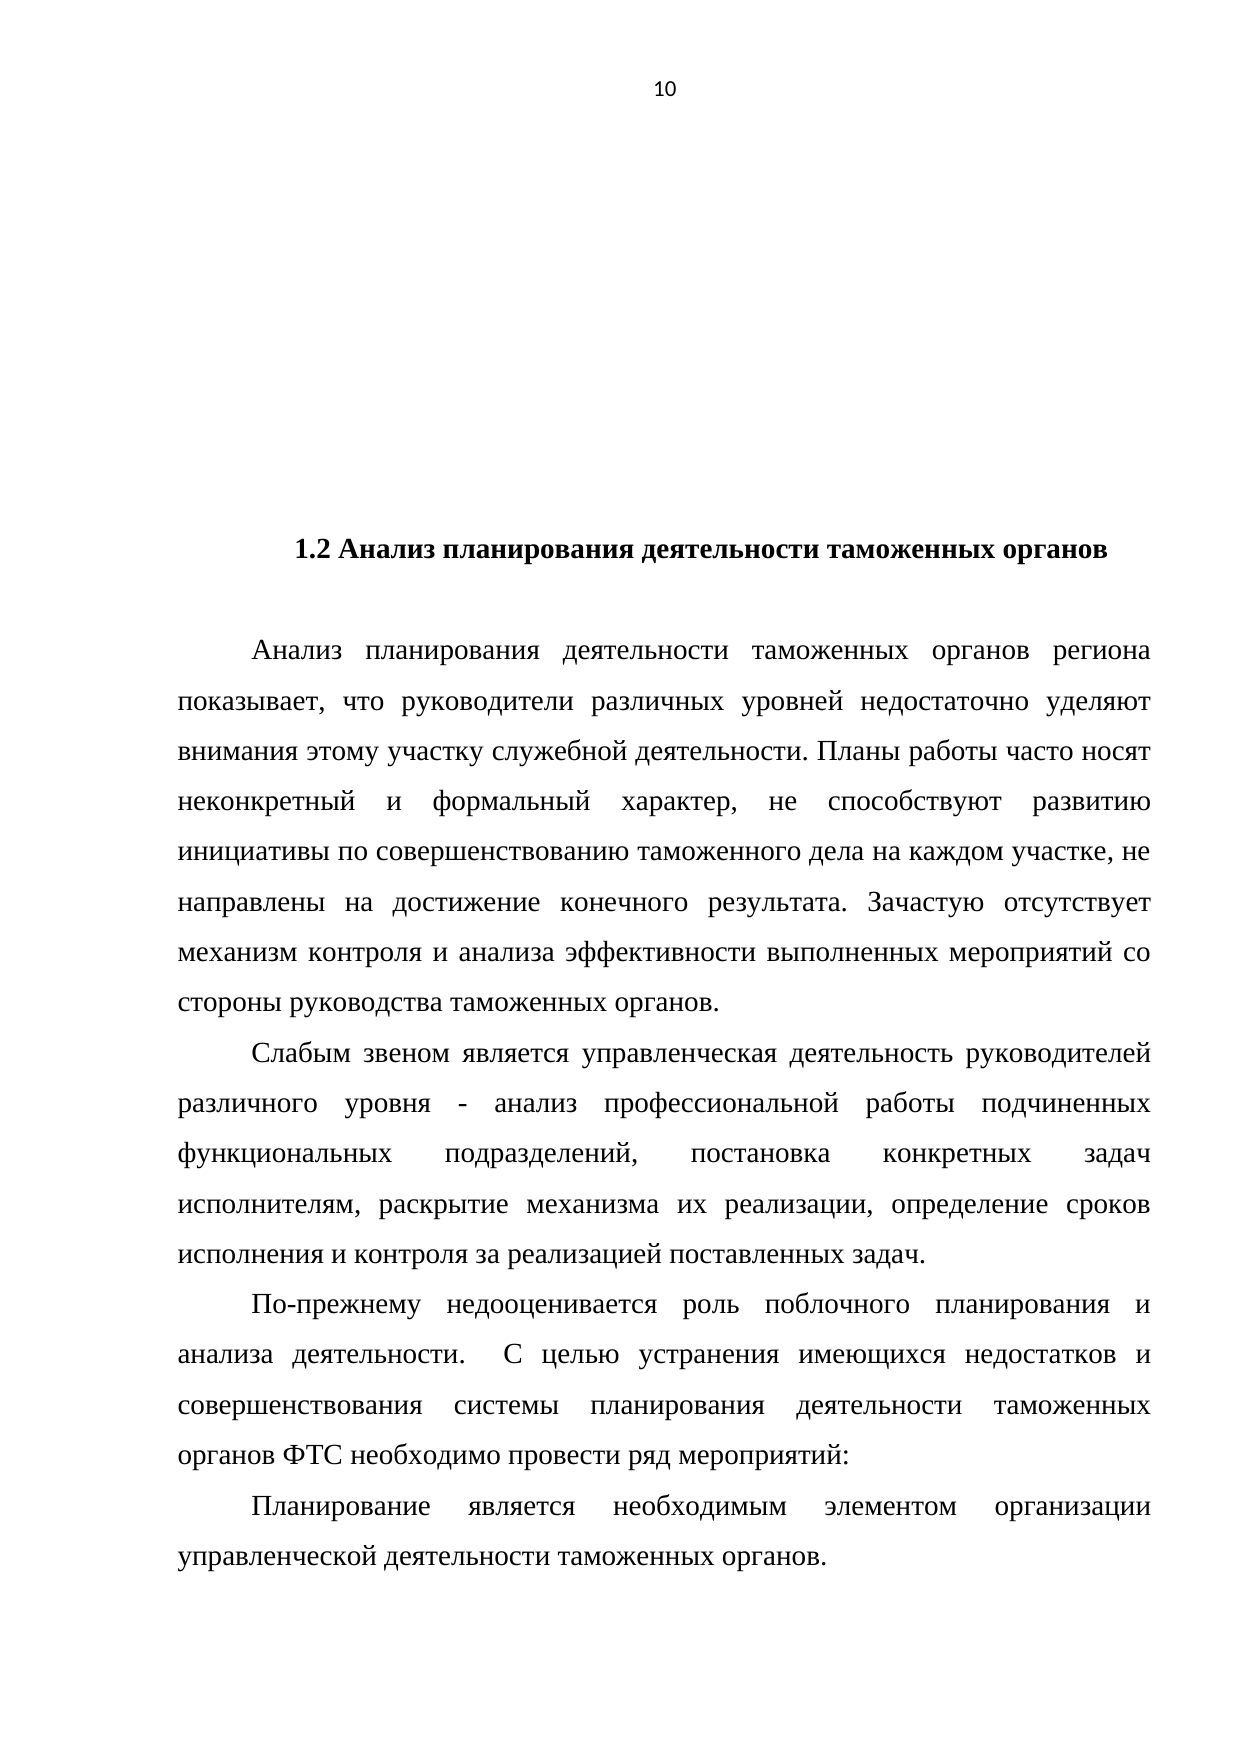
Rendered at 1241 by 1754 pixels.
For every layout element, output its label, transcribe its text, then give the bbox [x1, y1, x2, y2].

text Анализ планирования деятельности таможенных органов региона показывает, что руководители различных уровней недостаточно уделяют внимания этому участку служебной деятельности. Планы работы часто носят неконкретный и формальный характер, не способствуют развитию инициативы по совершенствованию таможенного дела на каждом участке, не направлены на достижение конечного результата. Зачастую отсутствует механизм контроля и анализа эффективности выполненных мероприятий со стороны руководства таможенных органов. [177, 632, 1152, 1018]
text Слабым звеном является управленческая деятельность руководителей различного уровня - анализ профессиональной работы подчиненных функциональных подразделений, постановка конкретных задач исполнителям, раскрытие механизма их реализации, определение сроков исполнения и контроля за реализацией поставленных задач. [177, 1035, 1152, 1269]
text Планирование является необходимым элементом организации управленческой деятельности таможенных органов. [177, 1488, 1152, 1571]
text По-прежнему недооценивается роль поблочного планирования и анализа деятельности. С целью устранения имеющихся недостатков и совершенствования системы планирования деятельности таможенных органов ФТС необходимо провести ряд мероприятий: [177, 1286, 1152, 1471]
text 1.2 Анализ планирования деятельности таможенных органов [177, 532, 1152, 565]
